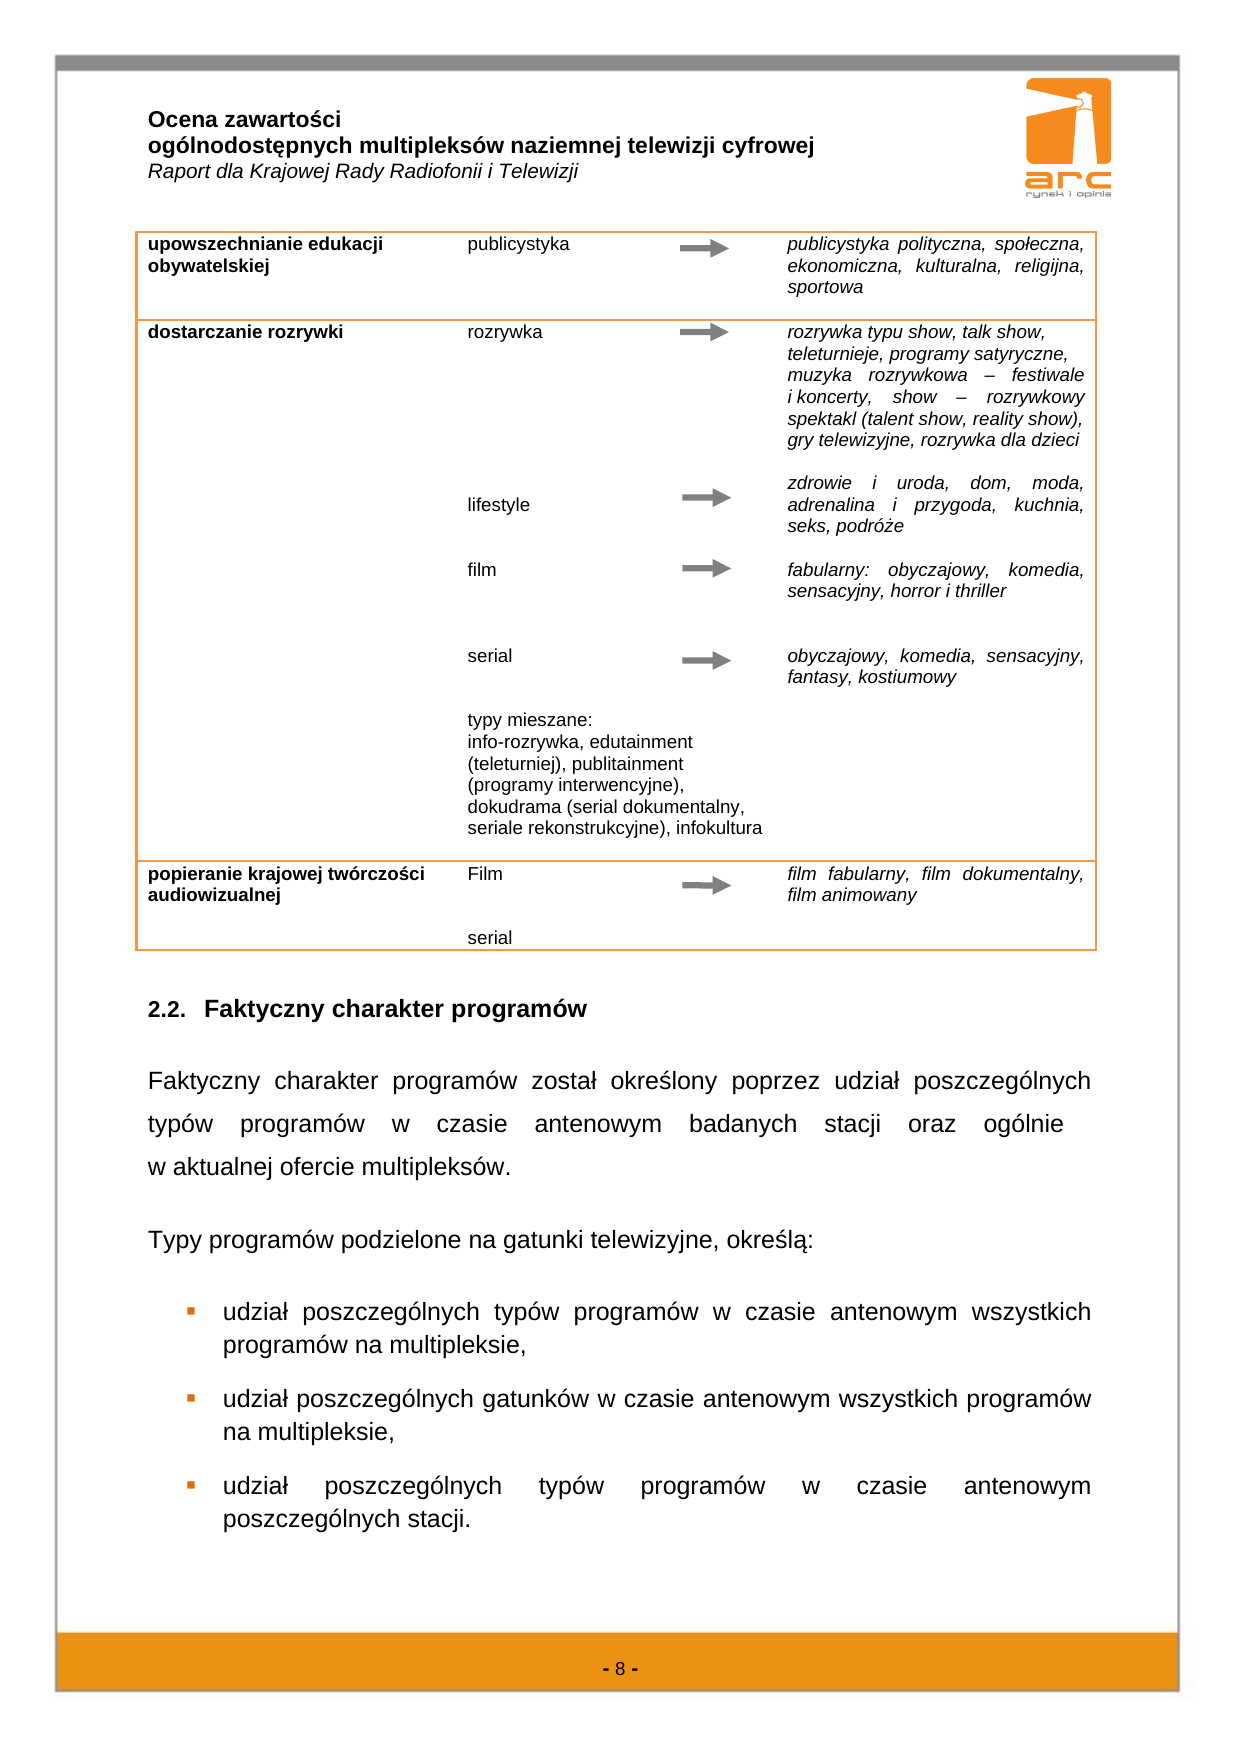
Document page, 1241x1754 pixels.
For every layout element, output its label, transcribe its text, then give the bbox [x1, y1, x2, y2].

table_header publicystyka [456, 233, 776, 319]
list udział poszczególnych typów programów w czasie antenowym wszystkich programów na multipleksie, [185, 1297, 1092, 1359]
text Typy programów podzielone na gatunki telewizyjne, określą: [148, 1224, 1092, 1253]
picture [0, 0, 1238, 1751]
table_cell rozrywka typu show, talk show, teleturnieje, programy satyryczne, muzyka rozrywkowa – festiwale i koncerty, show – rozrywkowy spektakl (talent show, reality show), gry telewizyjne, rozrywka dla dzieci zdrowie i uroda, dom, moda, adrenalina i przygoda, kuchnia, seks, podróże fabularny: obyczajowy, komedia, sensacyjny, horror i thriller obyczajowy, komedia, sensacyjny, fantasy, kostiumowy [776, 321, 1095, 860]
text Faktyczny charakter programów został określony poprzez udział poszczególnych typów programów w czasie antenowym badanych stacji oraz ogólnie w aktualnej ofercie multipleksów. [148, 1066, 1092, 1181]
table_cell film fabularny, film dokumentalny, film animowany [776, 862, 1095, 948]
table_header publicystyka polityczna, społeczna, ekonomiczna, kulturalna, religijna, sportowa [776, 233, 1095, 319]
table_cell Film serial [456, 862, 776, 948]
list udział poszczególnych gatunków w czasie antenowym wszystkich programów na multipleksie, [185, 1384, 1092, 1446]
table_cell rozrywka lifestyle film serial typy mieszane: info-rozrywka, edutainment (teleturniej), publitainment (programy interwencyjne), dokudrama (serial dokumentalny, seriale rekonstrukcyjne), infokultura [456, 321, 776, 860]
table_header upowszechnianie edukacji obywatelskiej [138, 233, 456, 319]
table_cell popieranie krajowej twórczości audiowizualnej [138, 862, 456, 948]
list udział poszczególnych typów programów w czasie antenowym poszczególnych stacji. [185, 1471, 1092, 1533]
table_cell dostarczanie rozrywki [138, 321, 456, 860]
subtitle Faktyczny charakter programów [148, 994, 1092, 1022]
